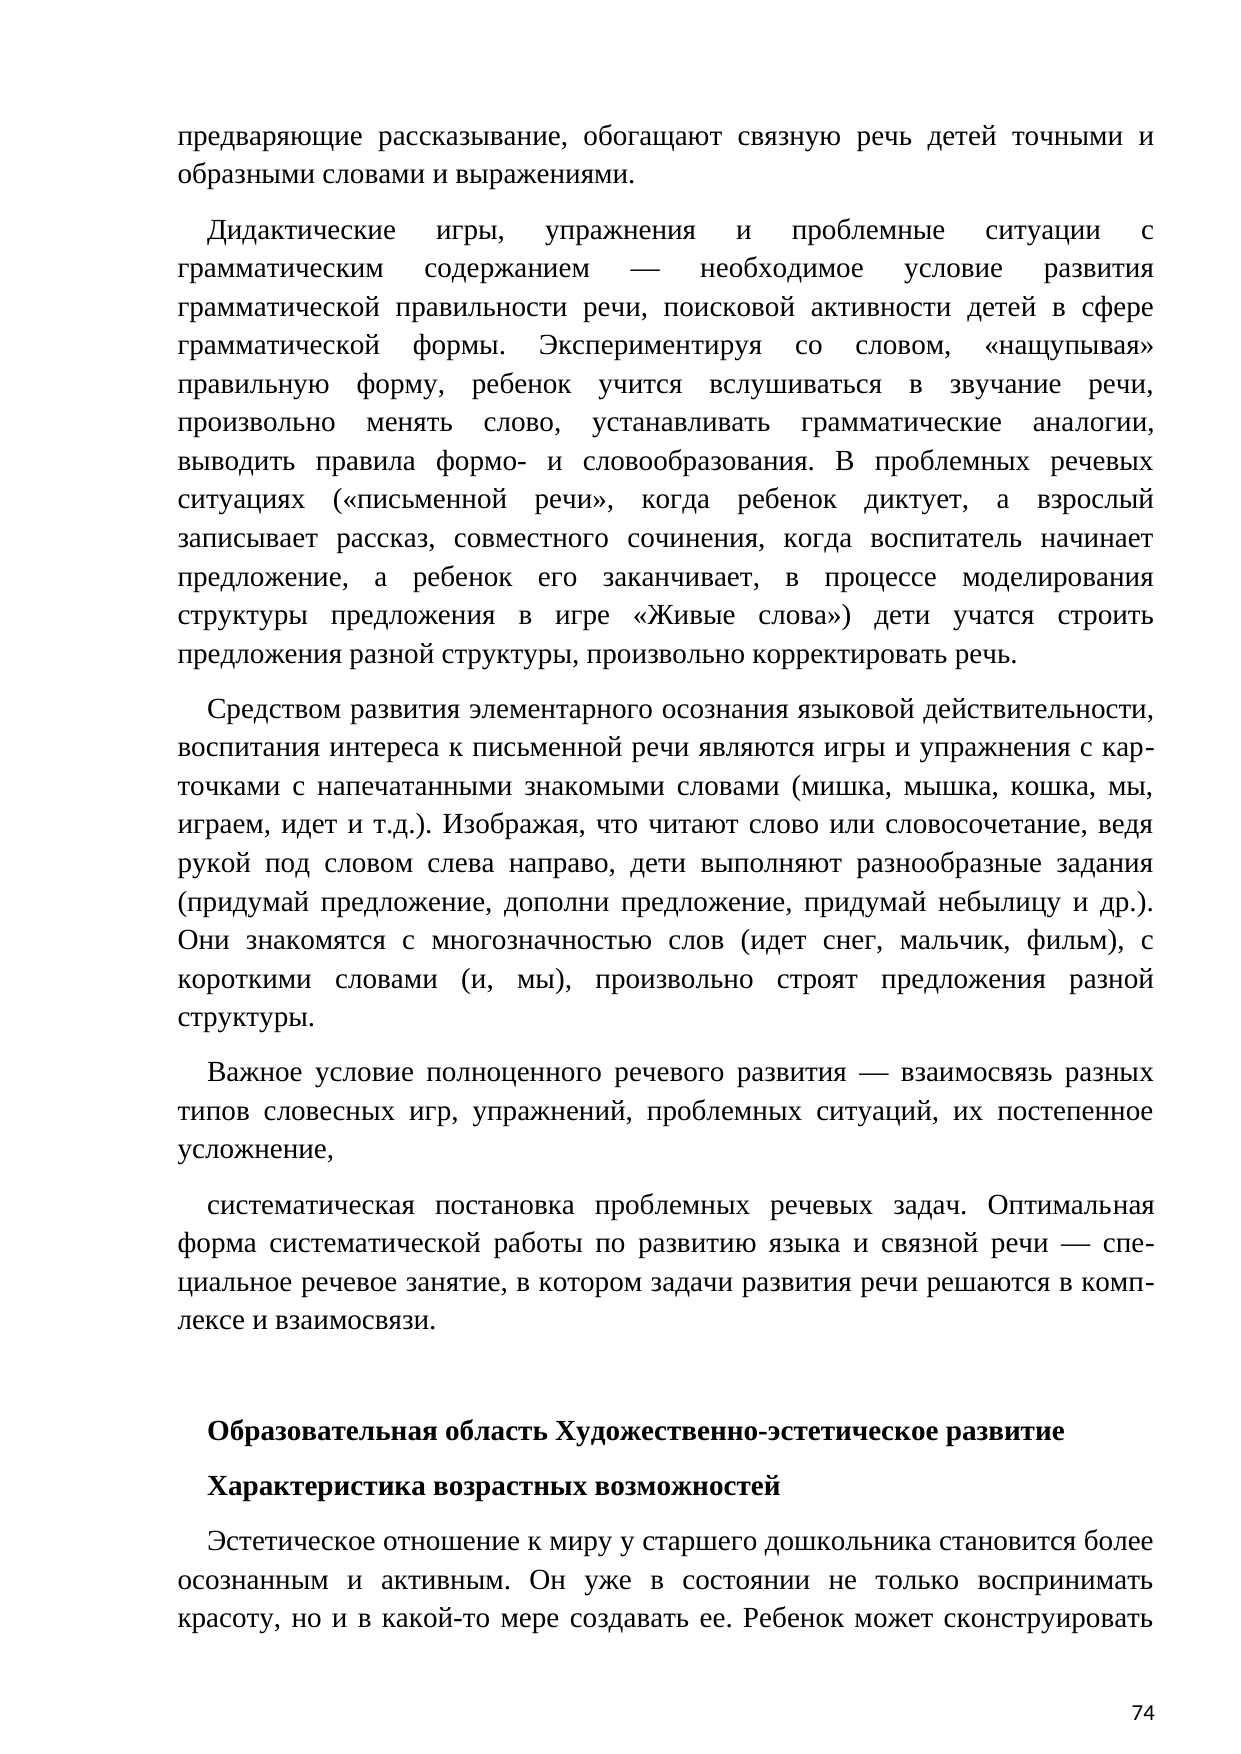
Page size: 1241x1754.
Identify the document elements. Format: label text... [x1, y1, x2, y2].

text Характеристика возрастных возможностей [177, 1468, 1154, 1502]
text Образовательная область Художественно-эстетическое развитие [177, 1413, 1154, 1446]
text Дидактические игры, упражнения и проблемные ситуации с грамматическим содержанием — необходимое условие развития грамматической правильности речи, поисковой активности детей в сфере грамматической формы. Экспериментируя со словом, «нащупывая» правильную форму, ребенок учится вслушиваться в звучание речи, произвольно менять слово, устанавливать грамматические аналогии, выводить правила формо- и словообразования. В проблемных речевых ситуациях («письменной речи», когда ребенок диктует, а взрослый записывает рассказ, совместного сочинения, когда воспитатель начинает предложение, а ребенок его заканчивает, в процессе моделирования структуры предложения в игре «Живые слова») дети учатся строить предложения разной структуры, произвольно корректировать речь. [177, 212, 1154, 669]
text Важное условие полноценного речевого развития — взаимосвязь разных типов словесных игр, упражнений, проблемных ситуаций, их постепенное усложнение, [177, 1054, 1154, 1165]
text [177, 1523, 1154, 1634]
text Средством развития элементарного осознания языковой действительности, воспитания интереса к письменной речи являются игры и упражнения с карточками с напечатанными знакомыми словами (мишка, мышка, кошка, мы, играем, идет и т.д.). Изображая, что читают слово или словосочетание, ведя рукой под словом слева направо, дети выполняют разнообразные задания (придумай предложение, дополни предложение, придумай небылицу и др.). Они знакомятся с многозначностью слов (идет снег, мальчик, фильм), с короткими словами (и, мы), произвольно строят предложения разной структуры. [177, 691, 1154, 1033]
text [177, 118, 1154, 190]
text систематическая постановка проблемных речевых задач. Оптимальная форма систематической работы по развитию языка и связной речи — специальное речевое занятие, в котором задачи развития речи решаются в комплексе и взаимосвязи. [177, 1187, 1154, 1336]
